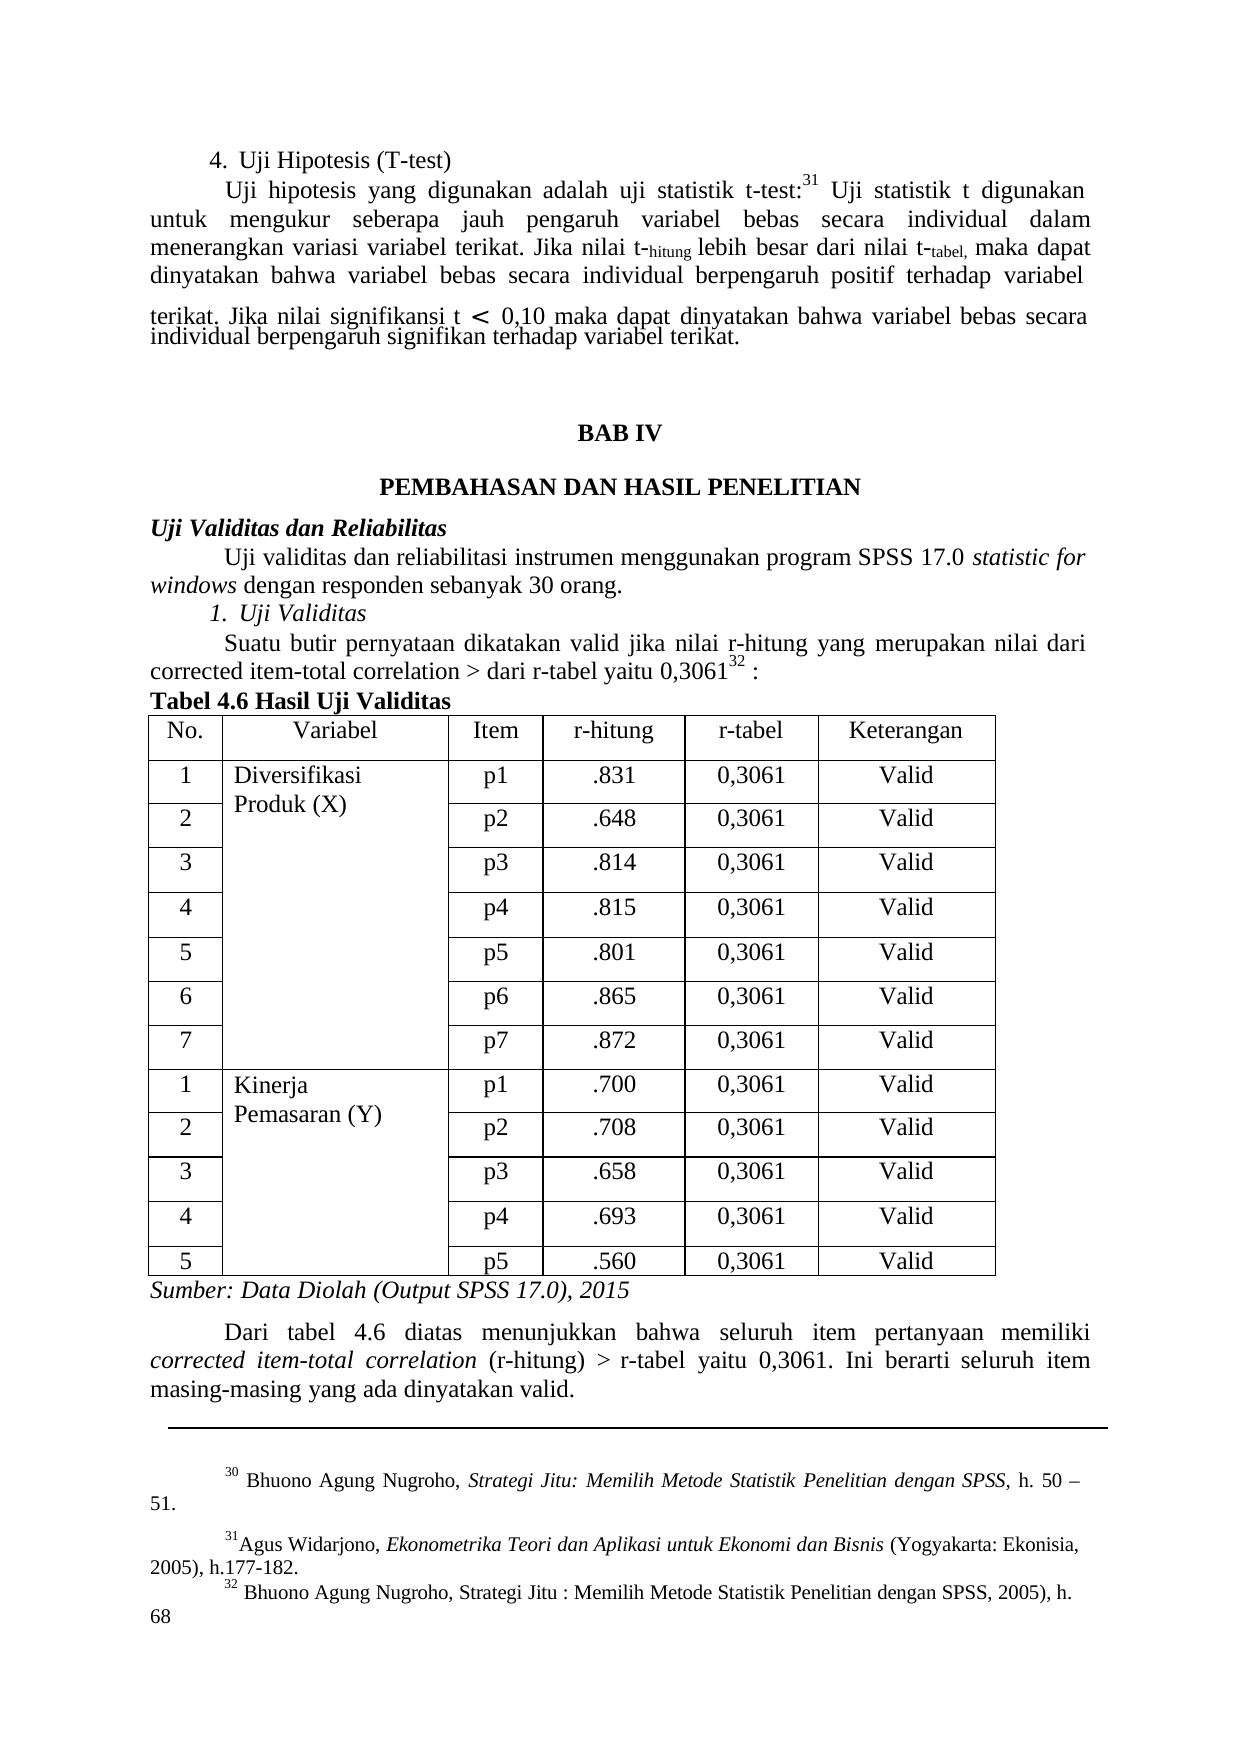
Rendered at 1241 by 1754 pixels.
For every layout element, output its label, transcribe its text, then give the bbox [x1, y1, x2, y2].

text individual berpengaruh signifikan terhadap variabel terikat. [292, 333, 567, 347]
table_cell p2 [449, 1113, 542, 1156]
table_header Keterangan [819, 716, 995, 760]
table_cell .648 [544, 804, 684, 847]
table_cell p1 [449, 1070, 542, 1112]
table_cell 0,3061 [686, 893, 818, 937]
table_header r-hitung [544, 716, 684, 760]
table_cell Valid [819, 1158, 995, 1201]
table_cell Valid [819, 1113, 995, 1156]
table_cell p7 [449, 1026, 542, 1069]
table_cell 0,3061 [686, 1070, 818, 1112]
table_cell 0,3061 [686, 1202, 818, 1246]
text Uji hipotesis yang digunakan adalah uji statistik t-test:31 Uji statistik t digunakan [150, 174, 1103, 204]
table_cell 3 [149, 1158, 222, 1201]
table_cell Valid [819, 938, 995, 981]
table_cell Valid [819, 1247, 995, 1275]
table_cell .560 [544, 1247, 684, 1275]
table_cell 5 [149, 1247, 222, 1275]
text Suatu butir pernyataan dikatakan valid jika nilai r-hitung yang merupakan nilai dari corrected item-total correlation > dari r-tabel yaitu 0,306132 : [150, 628, 1103, 685]
table_cell Valid [819, 848, 995, 892]
list Uji Validitas [209, 599, 1103, 628]
table_cell 0,3061 [686, 1158, 818, 1201]
table_cell .708 [544, 1113, 684, 1156]
text Sumber: Data Diolah (Output SPSS 17.0), 2015 [150, 1276, 1103, 1304]
table_cell Valid [819, 893, 995, 937]
table_cell 0,3061 [686, 1247, 818, 1275]
table_cell 1 [149, 1070, 222, 1112]
table_cell .831 [544, 761, 684, 803]
text Uji validitas dan reliabilitasi instrumen menggunakan program SPSS 17.0 statistic for windows dengan responden sebanyak 30 orang. [150, 542, 1103, 599]
table_cell .658 [544, 1158, 684, 1201]
table_cell .700 [544, 1070, 684, 1112]
table_cell Valid [819, 761, 995, 803]
table_cell p3 [449, 1158, 542, 1201]
subtitle Uji Validitas dan Reliabilitas [150, 513, 1103, 542]
subtitle BAB IV [575, 418, 665, 447]
table_cell Diversifikasi Produk (X) [223, 761, 448, 1069]
table_cell 5 [149, 938, 222, 981]
table_cell Valid [819, 1202, 995, 1246]
table_header Variabel [223, 716, 448, 760]
table_cell 0,3061 [686, 848, 818, 892]
table_cell 0,3061 [686, 938, 818, 981]
table_cell .865 [544, 982, 684, 1025]
table_cell p3 [449, 848, 542, 892]
text terikat. Jika nilai signifikansi t < 0,10 maka dapat dinyatakan bahwa variabel bebas secara [150, 289, 1103, 333]
table_header No. [149, 716, 222, 760]
text PEMBAHASAN DAN HASIL PENELITIAN [296, 472, 944, 501]
table_cell Valid [819, 1026, 995, 1069]
table_cell 6 [149, 982, 222, 1025]
table_cell 4 [149, 893, 222, 937]
text Dari tabel 4.6 diatas menunjukkan bahwa seluruh item pertanyaan memiliki corrected item-total correlation (r-hitung) > r-tabel yaitu 0,3061. Ini berarti seluruh item masing-masing yang ada dinyatakan valid. [150, 1317, 1091, 1403]
table_cell 2 [149, 804, 222, 847]
table_cell 0,3061 [686, 761, 818, 803]
table_cell .693 [544, 1202, 684, 1246]
table_cell .815 [544, 893, 684, 937]
text 68 [150, 1604, 1103, 1628]
table_cell p4 [449, 1202, 542, 1246]
table_cell Valid [819, 804, 995, 847]
table_header r-tabel [686, 716, 818, 760]
list Uji Hipotesis (T-test) [209, 147, 1103, 174]
table_cell p2 [449, 804, 542, 847]
text 31Agus Widarjono, Ekonometrika Teori dan Aplikasi untuk Ekonomi dan Bisnis (Yogyakarta: Ekonisia, [225, 1528, 1103, 1556]
table_cell p5 [449, 1247, 542, 1275]
table_cell Valid [819, 982, 995, 1025]
text 30 Bhuono Agung Nugroho, Strategi Jitu: Memilih Metode Statistik Penelitian dengan SPSS, h. 50 – [225, 1464, 1103, 1492]
table_cell .801 [544, 938, 684, 981]
table_cell p4 [449, 893, 542, 937]
table_cell 0,3061 [686, 1113, 818, 1156]
table_cell 1 [149, 761, 222, 803]
table_cell 7 [149, 1026, 222, 1069]
text 51. [150, 1491, 176, 1515]
table_cell Valid [819, 1070, 995, 1112]
table_cell p5 [449, 938, 542, 981]
table_cell .872 [544, 1026, 684, 1069]
table_cell 2 [149, 1113, 222, 1156]
text 2005), h.177-182. [150, 1557, 1103, 1579]
table_cell 0,3061 [686, 1026, 818, 1069]
text 32 Bhuono Agung Nugroho, Strategi Jitu : Memilih Metode Statistik Penelitian dengan SPSS, 2005), h. [224, 1579, 1103, 1604]
table_header Item [449, 716, 542, 760]
table_cell 0,3061 [686, 804, 818, 847]
table_cell p1 [449, 761, 542, 803]
text untuk mengukur seberapa jauh pengaruh variabel bebas secara individual dalam menerangkan variasi variabel terikat. Jika nilai t-hitung lebih besar dari nilai t-tabel, maka dapat dinyatakan bahwa variabel bebas secara individual berpengaruh positif terhadap variabel [150, 205, 1091, 289]
table_cell p6 [449, 982, 542, 1025]
table_cell Kinerja Pemasaran (Y) [223, 1070, 448, 1275]
table_cell 4 [149, 1202, 222, 1246]
table_cell .814 [544, 848, 684, 892]
subtitle Tabel 4.6 Hasil Uji Validitas [150, 686, 1103, 714]
table_cell 0,3061 [686, 982, 818, 1025]
text individual berpengaruh signifikan terhadap variabel terikat. [569, 333, 1103, 347]
table_cell 3 [149, 848, 222, 892]
